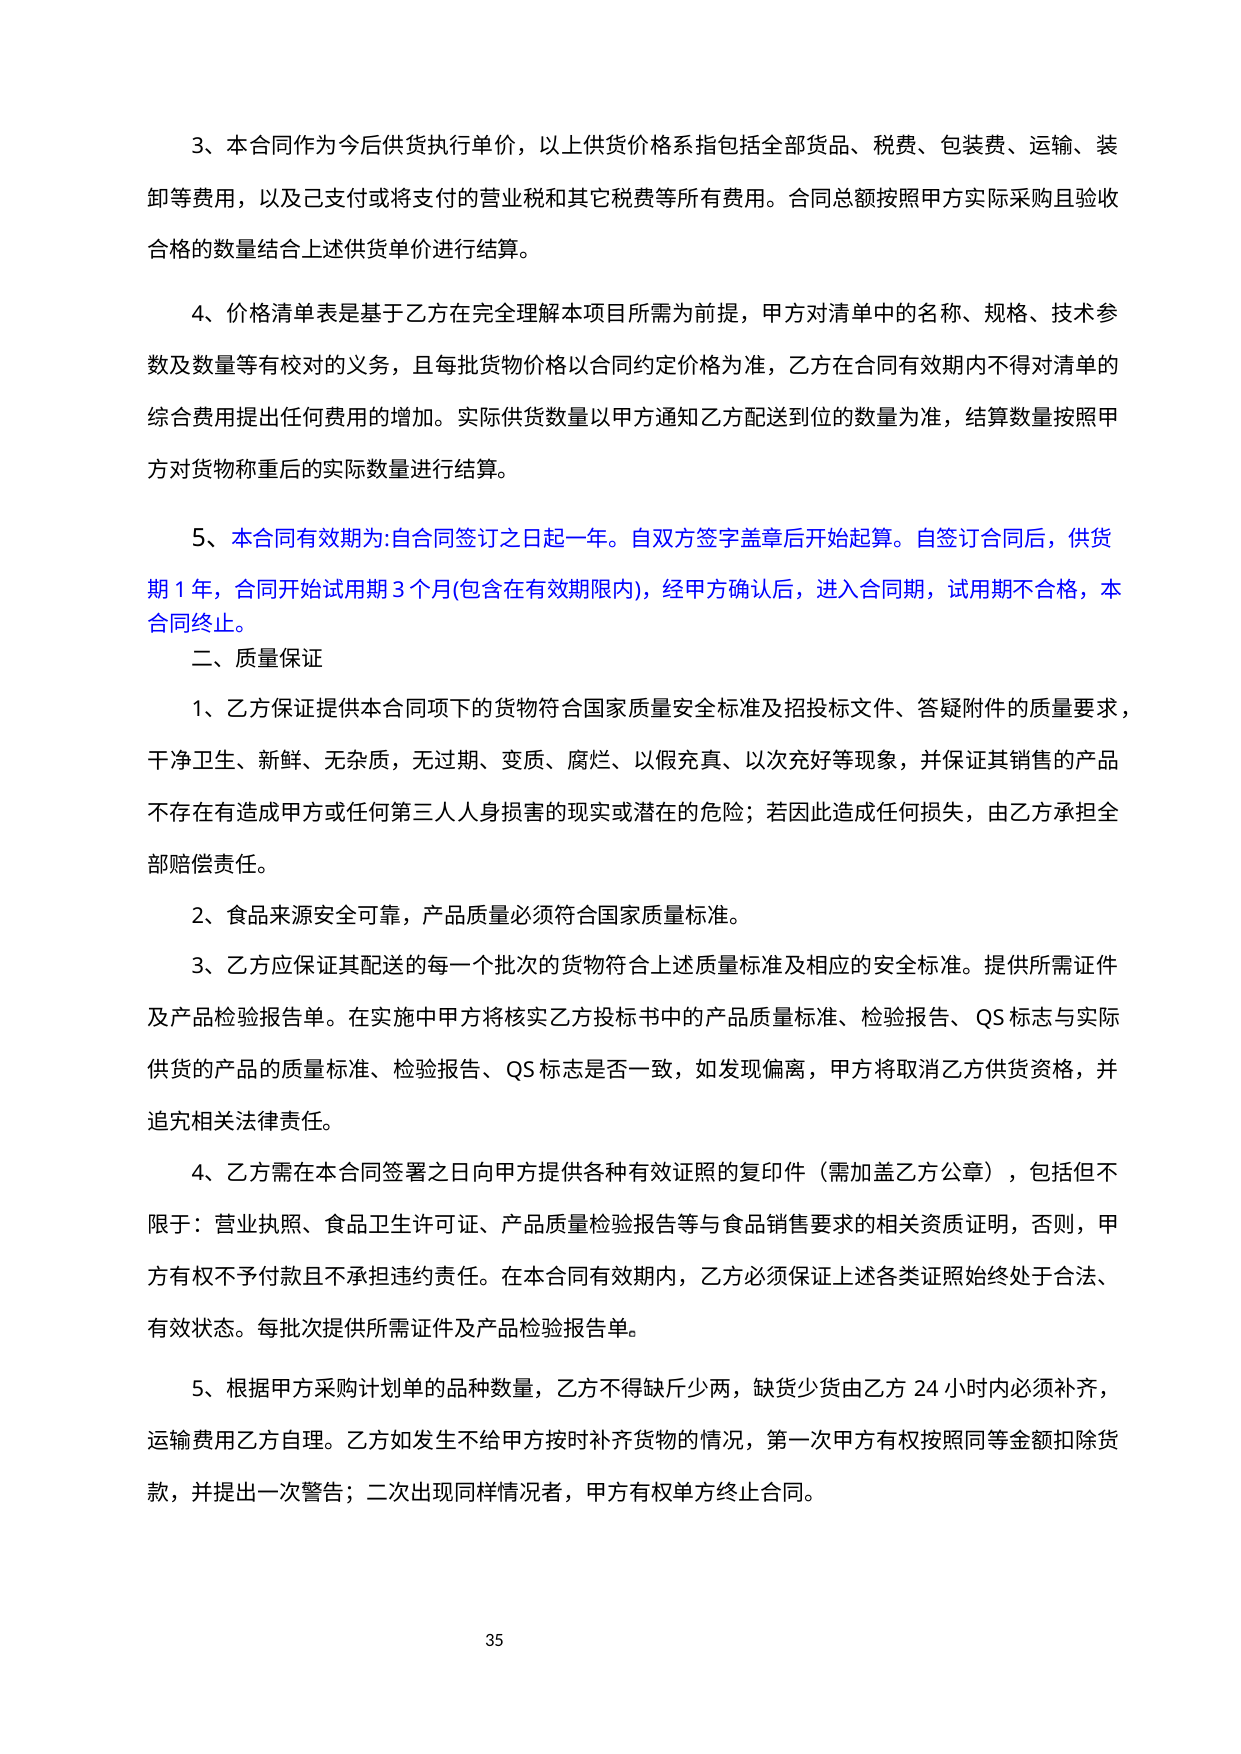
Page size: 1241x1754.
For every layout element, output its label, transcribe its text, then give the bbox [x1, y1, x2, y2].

text 二、质量保证 [148, 639, 1121, 674]
picture [628, 1330, 636, 1337]
text 4、乙方需在本合同签署之日向甲方提供各种有效证照的复印件（需加盖乙方公章），包括但不限于：营业执照、食品卫生许可证、产品质量检验报告等与食品销售要求的相关资质证明，否则，甲方有权不予付款且不承担违约责任。在本合同有效期内，乙方必须保证上述各类证照始终处于合法、有效状态。每批次提供所需证件及产品检验报告单 [148, 1154, 1121, 1344]
text 3、本合同作为今后供货执行单价，以上供货价格系指包括全部货品、税费、包装费、运输、装卸等费用，以及己支付或将支付的营业税和其它税费等所有费用。合同总额按照甲方实际采购且验收合格的数量结合上述供货单价进行结算。 [148, 127, 1121, 266]
text 3、乙方应保证其配送的每一个批次的货物符合上述质量标准及相应的安全标准。提供所需证件及产品检验报告单。在实施中甲方将核实乙方投标书中的产品质量标准、检验报告、QS标志与实际供货的产品的质量标准、检验报告、QS标志是否一致，如发现偏离，甲方将取消乙方供货资格，并追宄相关法律责任。 [148, 947, 1121, 1138]
text 2、食品来源安全可靠，产品质量必须符合国家质量标准。 [148, 896, 1121, 931]
text 4、价格清单表是基于乙方在完全理解本项目所需为前提，甲方对清单中的名称、规格、技术参数及数量等有校对的义务，且每批货物价格以合同约定价格为准，乙方在合同有效期内不得对清单的综合费用提出任何费用的增加。实际供货数量以甲方通知乙方配送到位的数量为准，结算数量按照甲方对货物称重后的实际数量进行结算。 [148, 294, 1121, 485]
text 1、乙方保证提供本合同项下的货物符合国家质量安全标准及招投标文件、答疑附件的质量要求，干净卫生、新鲜、无杂质，无过期、变质、腐烂、以假充真、以次充好等现象，并保证其销售的产品不存在有造成甲方或任何第三人人身损害的现实或潜在的危险；若因此造成任何损失，由乙方承担全部赔偿责任。 [148, 690, 1121, 881]
text 5、本合同有效期为:自合同签订之日起一年。自双方签字盖章后开始起算。自签订合同后，供货期1年，合同开始试用期3个月(包含在有效期限内)，经甲方确认后，进入合同期，试用期不合格，本合同终止。 [148, 501, 1122, 639]
text 5、根据甲方采购计划单的品种数量，乙方不得缺斤少两，缺货少货由乙方24 小时内必须补齐，运输费用乙方自理。乙方如发生不给甲方按时补齐货物的情况，第一次甲方有权按照同等金额扣除货款，并提出一次警告；二次出现同样情况者，甲方有权单方终止合同。 [148, 1369, 1121, 1508]
